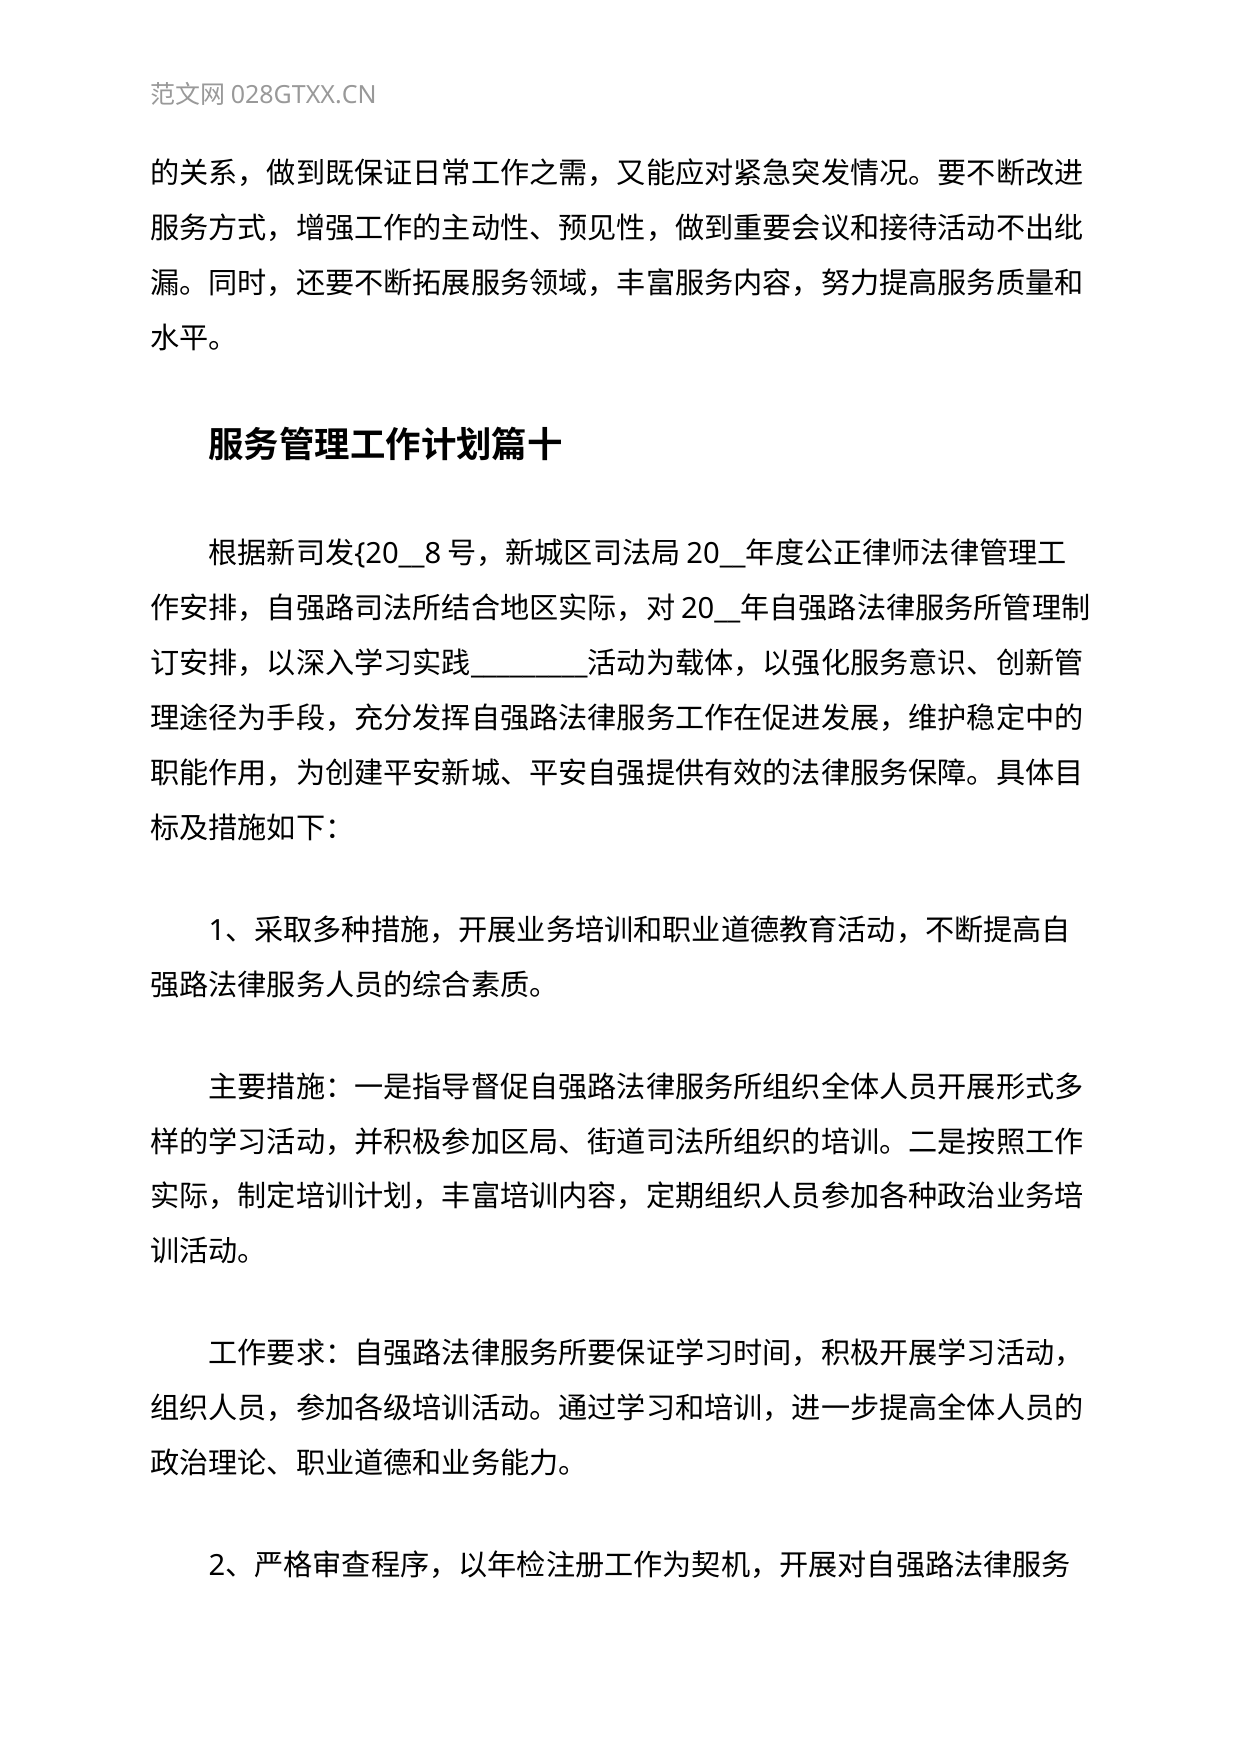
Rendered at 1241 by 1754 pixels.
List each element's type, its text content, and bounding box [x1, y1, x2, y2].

text 主要措施：一是指导督促自强路法律服务所组织全体人员开展形式多样的学习活动，并积极参加区局、街道司法所组织的培训。二是按照工作实际，制定培训计划，丰富培训内容，定期组织人员参加各种政治业务培训活动。 [150, 1063, 1090, 1270]
text 根据新司发{20__8号，新城区司法局20__年度公正律师法律管理工作安排，自强路司法所结合地区实际，对20__年自强路法律服务所管理制订安排，以深入学习实践_________活动为载体，以强化服务意识、创新管理途径为手段，充分发挥自强路法律服务工作在促进发展，维护稳定中的职能作用，为创建平安新城、平安自强提供有效的法律服务保障。具体目标及措施如下： [150, 530, 1090, 847]
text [150, 1541, 1090, 1584]
text 服务管理工作计划篇十 [150, 416, 1090, 468]
text 工作要求：自强路法律服务所要保证学习时间，积极开展学习活动，组织人员，参加各级培训活动。通过学习和培训，进一步提高全体人员的政治理论、职业道德和业务能力。 [150, 1330, 1090, 1482]
text 1、采取多种措施，开展业务培训和职业道德教育活动，不断提高自强路法律服务人员的综合素质。 [150, 906, 1090, 1004]
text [150, 150, 1090, 357]
